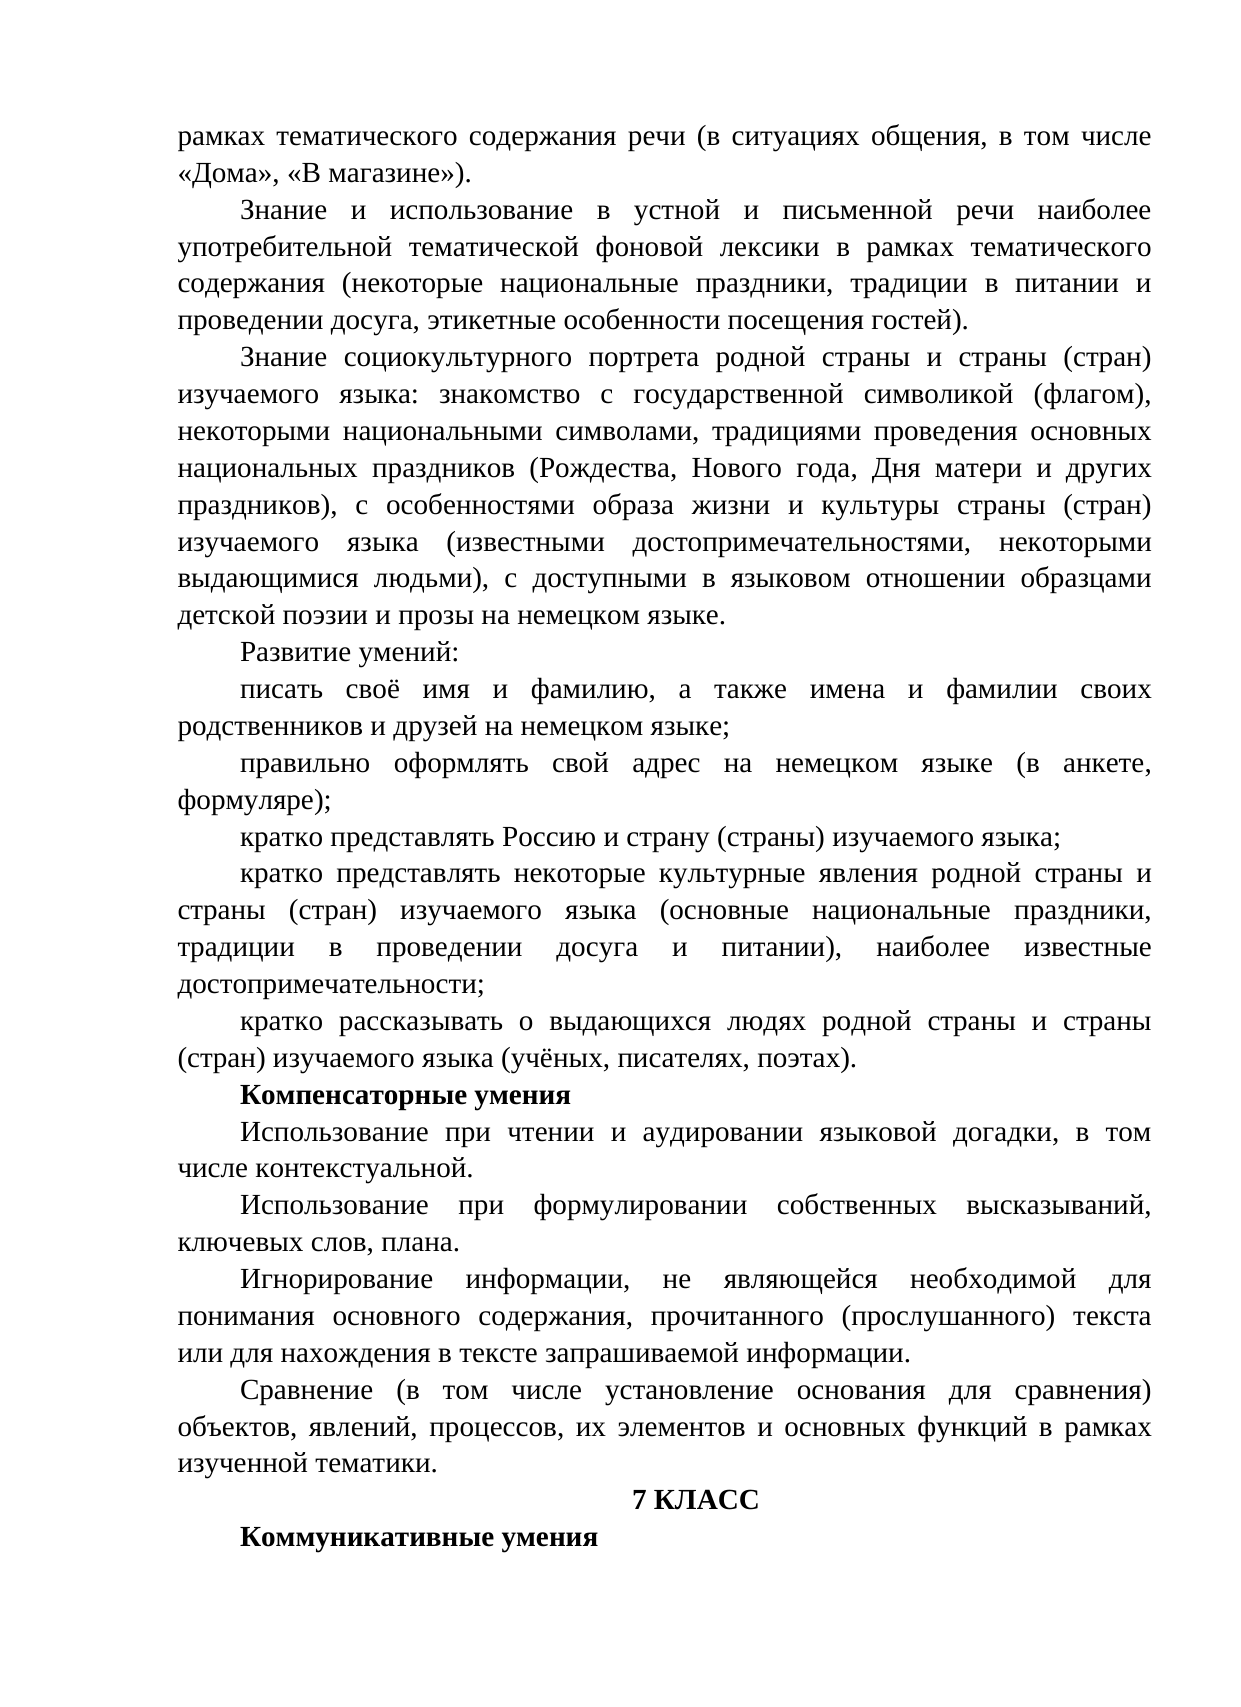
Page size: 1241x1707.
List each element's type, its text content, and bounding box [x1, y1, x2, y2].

text кратко рассказывать о выдающихся людях родной страны и страны (стран) изучаемого языка (учёных, писателях, поэтах). [177, 1003, 1152, 1073]
text писать своё имя и фамилию, а также имена и фамилии своих родственников и друзей на немецком языке; [177, 671, 1152, 742]
text Знание социокультурного портрета родной страны и страны (стран) изучаемого языка: знакомство с государственной символикой (флагом), некоторыми национальными символами, традициями проведения основных национальных праздников (Рождества, Нового года, Дня матери и других праздников), с особенностями образа жизни и культуры страны (стран) изучаемого языка (известными достопримечательностями, некоторыми выдающимися людьми), с доступными в языковом отношении образцами детской поэзии и прозы на немецком языке. [177, 339, 1152, 631]
text Коммуникативные умения [177, 1519, 1152, 1553]
text Игнорирование информации, не являющейся необходимой для понимания основного содержания, прочитанного (прослушанного) текста или для нахождения в тексте запрашиваемой информации. [177, 1261, 1152, 1368]
text кратко представлять Россию и страну (страны) изучаемого языка; [177, 819, 1152, 852]
text правильно оформлять свой адрес на немецком языке (в анкете, формуляре); [177, 745, 1152, 815]
text Сравнение (в том числе установление основания для сравнения) объектов, явлений, процессов, их элементов и основных функций в рамках изученной тематики. [177, 1372, 1152, 1479]
text Знание и использование в устной и письменной речи наиболее употребительной тематической фоновой лексики в рамках тематического содержания (некоторые национальные праздники, традиции в питании и проведении досуга, этикетные особенности посещения гостей). [177, 192, 1152, 336]
text кратко представлять некоторые культурные явления родной страны и страны (стран) изучаемого языка (основные национальные праздники, традиции в проведении досуга и питании), наиболее известные достопримечательности; [177, 856, 1152, 1000]
text 7 КЛАСС [177, 1482, 1152, 1516]
text Использование при формулировании собственных высказываний, ключевых слов, плана. [177, 1187, 1152, 1258]
text Развитие умений: [177, 634, 1152, 668]
text Компенсаторные умения [177, 1077, 1152, 1110]
text Использование при чтении и аудировании языковой догадки, в том числе контекстуальной. [177, 1114, 1152, 1184]
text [177, 118, 1152, 188]
